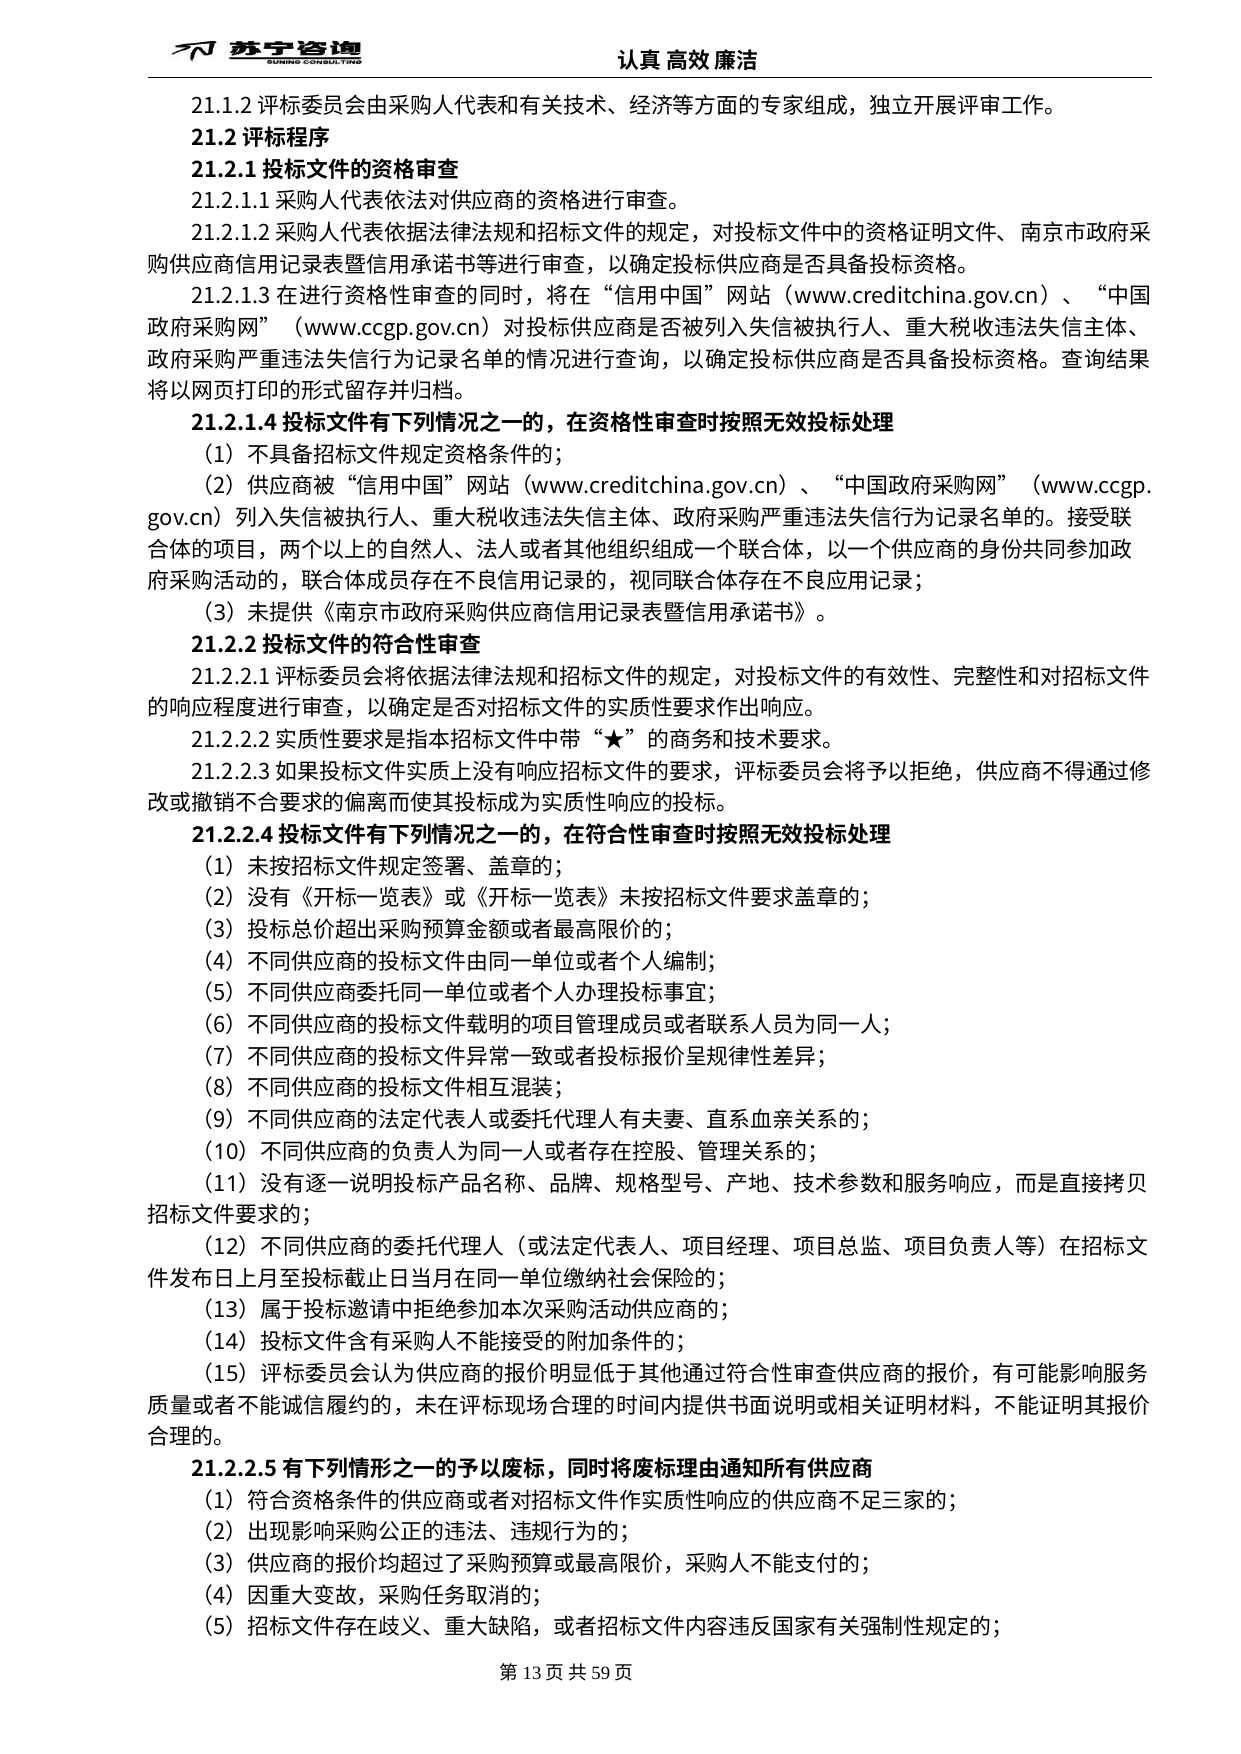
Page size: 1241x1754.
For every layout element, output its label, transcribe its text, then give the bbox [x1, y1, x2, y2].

text 21.2.2.5 有下列情形之一的予以废标，同时将废标理由通知所有供应商 [148, 1451, 1152, 1483]
text 21.2 评标程序 [148, 120, 1152, 152]
text （4）因重大变故，采购任务取消的； [148, 1578, 1152, 1609]
text 21.2.2 投标文件的符合性审查 [148, 627, 1152, 659]
text （5）不同供应商委托同一单位或者个人办理投标事宜； [148, 975, 1152, 1007]
text （1）符合资格条件的供应商或者对招标文件作实质性响应的供应商不足三家的； [148, 1483, 1152, 1514]
text （10）不同供应商的负责人为同一人或者存在控股、管理关系的； [148, 1134, 1152, 1166]
text （6）不同供应商的投标文件载明的项目管理成员或者联系人员为同一人； [148, 1007, 1152, 1039]
text （5）招标文件存在歧义、重大缺陷，或者招标文件内容违反国家有关强制性规定的； [148, 1609, 1152, 1641]
picture [147, 29, 374, 69]
text 21.2.2.2 实质性要求是指本招标文件中带“★”的商务和技术要求。 [148, 722, 1152, 754]
text （9）不同供应商的法定代表人或委托代理人有夫妻、直系血亲关系的； [148, 1102, 1152, 1134]
text （3）供应商的报价均超过了采购预算或最高限价，采购人不能支付的； [148, 1546, 1152, 1578]
text 21.2.1.1采购人代表依法对供应商的资格进行审查。 [148, 183, 1152, 215]
text （3）投标总价超出采购预算金额或者最高限价的； [148, 912, 1152, 944]
text （1）不具备招标文件规定资格条件的； [148, 437, 1152, 468]
text 21.2.2.4 投标文件有下列情况之一的，在符合性审查时按照无效投标处理 [148, 817, 1152, 849]
text （1）未按招标文件规定签署、盖章的； [148, 849, 1152, 880]
text （2）出现影响采购公正的违法、违规行为的； [148, 1514, 1152, 1546]
text 21.2.1.3 在进行资格性审查的同时，将在“信用中国”网站（www.creditchina.gov.cn）、“中国政府采购网”（www.ccgp.gov.cn）对投标供应商是否被列入失信被执行人、重大税收违法失信主体、政府采购严重违法失信行为记录名单的情况进行查询，以确定投标供应商是否具备投标资格。查询结果将以网页打印的形式留存并归档。 [148, 278, 1152, 405]
text （4）不同供应商的投标文件由同一单位或者个人编制； [148, 944, 1152, 975]
text （2）供应商被“信用中国”网站（www.creditchina.gov.cn）、“中国政府采购网”（www.ccgp.gov.cn）列入失信被执行人、重大税收违法失信主体、政府采购严重违法失信行为记录名单的。接受联合体的项目，两个以上的自然人、法人或者其他组织组成一个联合体，以一个供应商的身份共同参加政府采购活动的，联合体成员存在不良信用记录的，视同联合体存在不良应用记录； [148, 468, 1152, 595]
text 21.2.1.4 投标文件有下列情况之一的，在资格性审查时按照无效投标处理 [148, 405, 1152, 437]
text （3）未提供《南京市政府采购供应商信用记录表暨信用承诺书》。 [148, 595, 1152, 627]
text （2）没有《开标一览表》或《开标一览表》未按招标文件要求盖章的； [148, 880, 1152, 912]
text 21.2.2.3 如果投标文件实质上没有响应招标文件的要求，评标委员会将予以拒绝，供应商不得通过修改或撤销不合要求的偏离而使其投标成为实质性响应的投标。 [148, 754, 1152, 817]
text 21.2.1.2采购人代表依据法律法规和招标文件的规定，对投标文件中的资格证明文件、南京市政府采购供应商信用记录表暨信用承诺书等进行审查，以确定投标供应商是否具备投标资格。 [148, 215, 1152, 278]
text （8）不同供应商的投标文件相互混装； [148, 1070, 1152, 1102]
text 21.2.1 投标文件的资格审查 [148, 152, 1152, 183]
text （11）没有逐一说明投标产品名称、品牌、规格型号、产地、技术参数和服务响应，而是直接拷贝招标文件要求的； [148, 1166, 1152, 1229]
text （13）属于投标邀请中拒绝参加本次采购活动供应商的； [148, 1292, 1152, 1324]
text （7）不同供应商的投标文件异常一致或者投标报价呈规律性差异； [148, 1039, 1152, 1070]
text （14）投标文件含有采购人不能接受的附加条件的； [148, 1324, 1152, 1356]
text 21.2.2.1评标委员会将依据法律法规和招标文件的规定，对投标文件的有效性、完整性和对招标文件的响应程度进行审查，以确定是否对招标文件的实质性要求作出响应。 [148, 659, 1152, 722]
text （15）评标委员会认为供应商的报价明显低于其他通过符合性审查供应商的报价，有可能影响服务质量或者不能诚信履约的，未在评标现场合理的时间内提供书面说明或相关证明材料，不能证明其报价合理的。 [148, 1356, 1152, 1451]
text （12）不同供应商的委托代理人（或法定代表人、项目经理、项目总监、项目负责人等）在招标文件发布日上月至投标截止日当月在同一单位缴纳社会保险的； [148, 1229, 1152, 1292]
text 21.1.2 评标委员会由采购人代表和有关技术、经济等方面的专家组成，独立开展评审工作。 [148, 88, 1152, 120]
